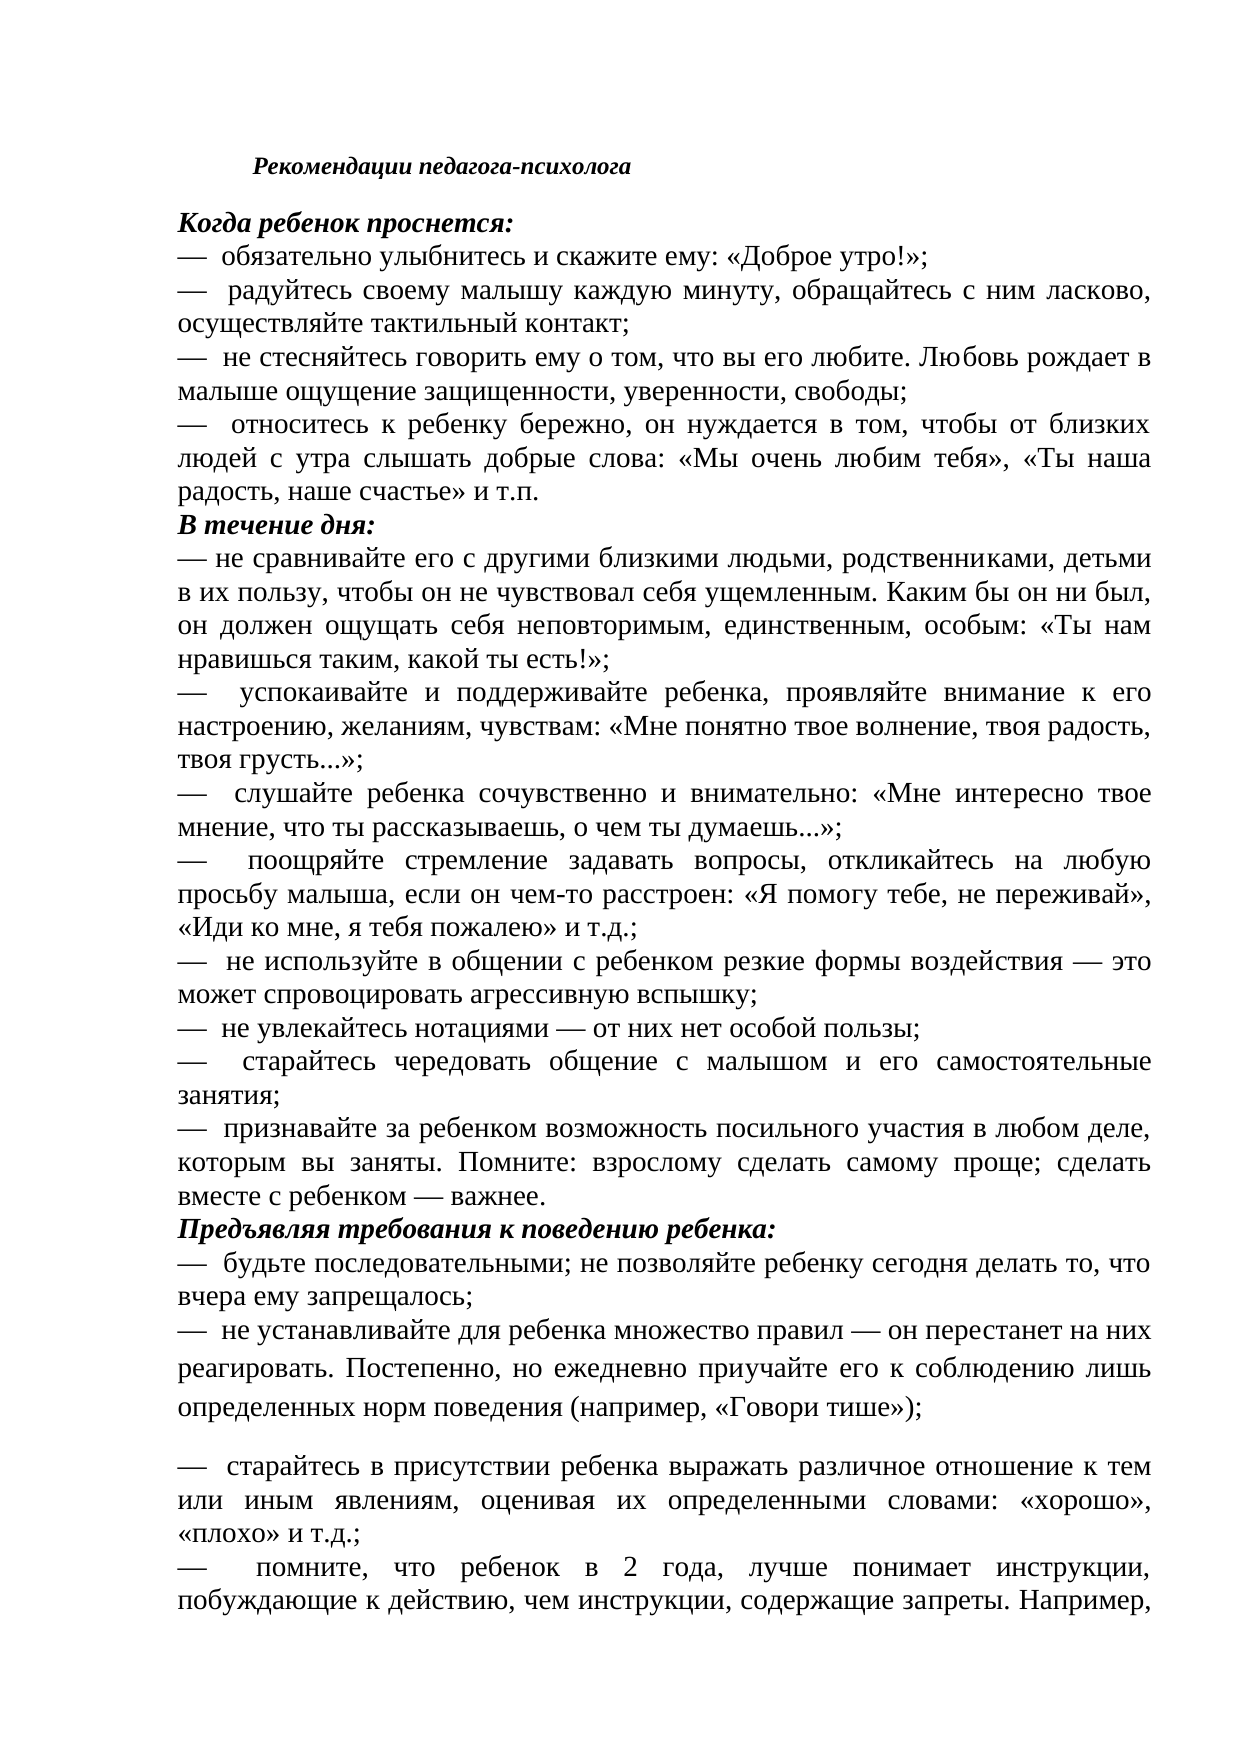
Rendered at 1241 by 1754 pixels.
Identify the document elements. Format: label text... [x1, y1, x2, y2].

text — радуйтесь своему малышу каждую минуту, обращайтесь с ним ласково, осуществляйте тактильный контакт; [177, 272, 1152, 339]
text — будьте последовательными; не позволяйте ребенку сегодня делать то, что вчера ему запрещалось; [177, 1245, 1152, 1312]
text — успокаивайте и поддерживайте ребенка, проявляйте внимание к его настроению, желаниям, чувствам: «Мне понятно твое волнение, твоя радость, твоя грусть...»; [177, 674, 1152, 775]
text — не стесняйтесь говорить ему о том, что вы его любите. Любовь рождает в малыше ощущение защищенности, уверенности, свободы; [177, 339, 1152, 406]
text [177, 1549, 1152, 1616]
text — старайтесь в присутствии ребенка выражать различное отношение к тем или иным явлениям, оценивая их определенными словами: «хорошо», «плохо» и т.д.; [177, 1448, 1152, 1549]
text — слушайте ребенка сочувственно и внимательно: «Мне интересно твое мнение, что ты рассказываешь, о чем ты думаешь...»; [177, 775, 1152, 842]
list Рекомендации педагога-психолога [252, 151, 1152, 180]
text — не увлекайтесь нотациями — от них нет особой пользы; [177, 1010, 1152, 1043]
text Предъявляя требования к поведению ребенка: [177, 1211, 1152, 1245]
text — не используйте в общении с ребенком резкие формы воздействия — это может спровоцировать агрессивную вспышку; [177, 943, 1152, 1010]
text — относитесь к ребенку бережно, он нуждается в том, чтобы от близких людей с утра слышать добрые слова: «Мы очень любим тебя», «Ты наша радость, наше счастье» и т.п. [177, 406, 1152, 507]
text — обязательно улыбнитесь и скажите ему: «Доброе утро!»; [177, 238, 1152, 272]
text Когда ребенок проснется: [177, 205, 1152, 238]
text — не сравнивайте его с другими близкими людьми, родственниками, детьми в их пользу, чтобы он не чувствовал себя ущемленным. Каким бы он ни был, он должен ощущать себя неповторимым, единственным, особым: «Ты нам нравишься таким, какой ты есть!»; [177, 540, 1152, 674]
text — не устанавливайте для ребенка множество правил — он перестанет на них реагировать. Постепенно, но ежедневно приучайте его к соблюдению лишь определенных норм поведения (например, «Говори тише»); [177, 1312, 1152, 1422]
text — поощряйте стремление задавать вопросы, откликайтесь на любую просьбу малыша, если он чем-то расстроен: «Я помогу тебе, не переживай», «Иди ко мне, я тебя пожалею» и т.д.; [177, 842, 1152, 943]
text В течение дня: [177, 507, 1152, 540]
text — признавайте за ребенком возможность посильного участия в любом деле, которым вы заняты. Помните: взрослому сделать самому проще; сделать вместе с ребенком — важнее. [177, 1111, 1152, 1211]
text — старайтесь чередовать общение с малышом и его самостоятельные занятия; [177, 1043, 1152, 1111]
